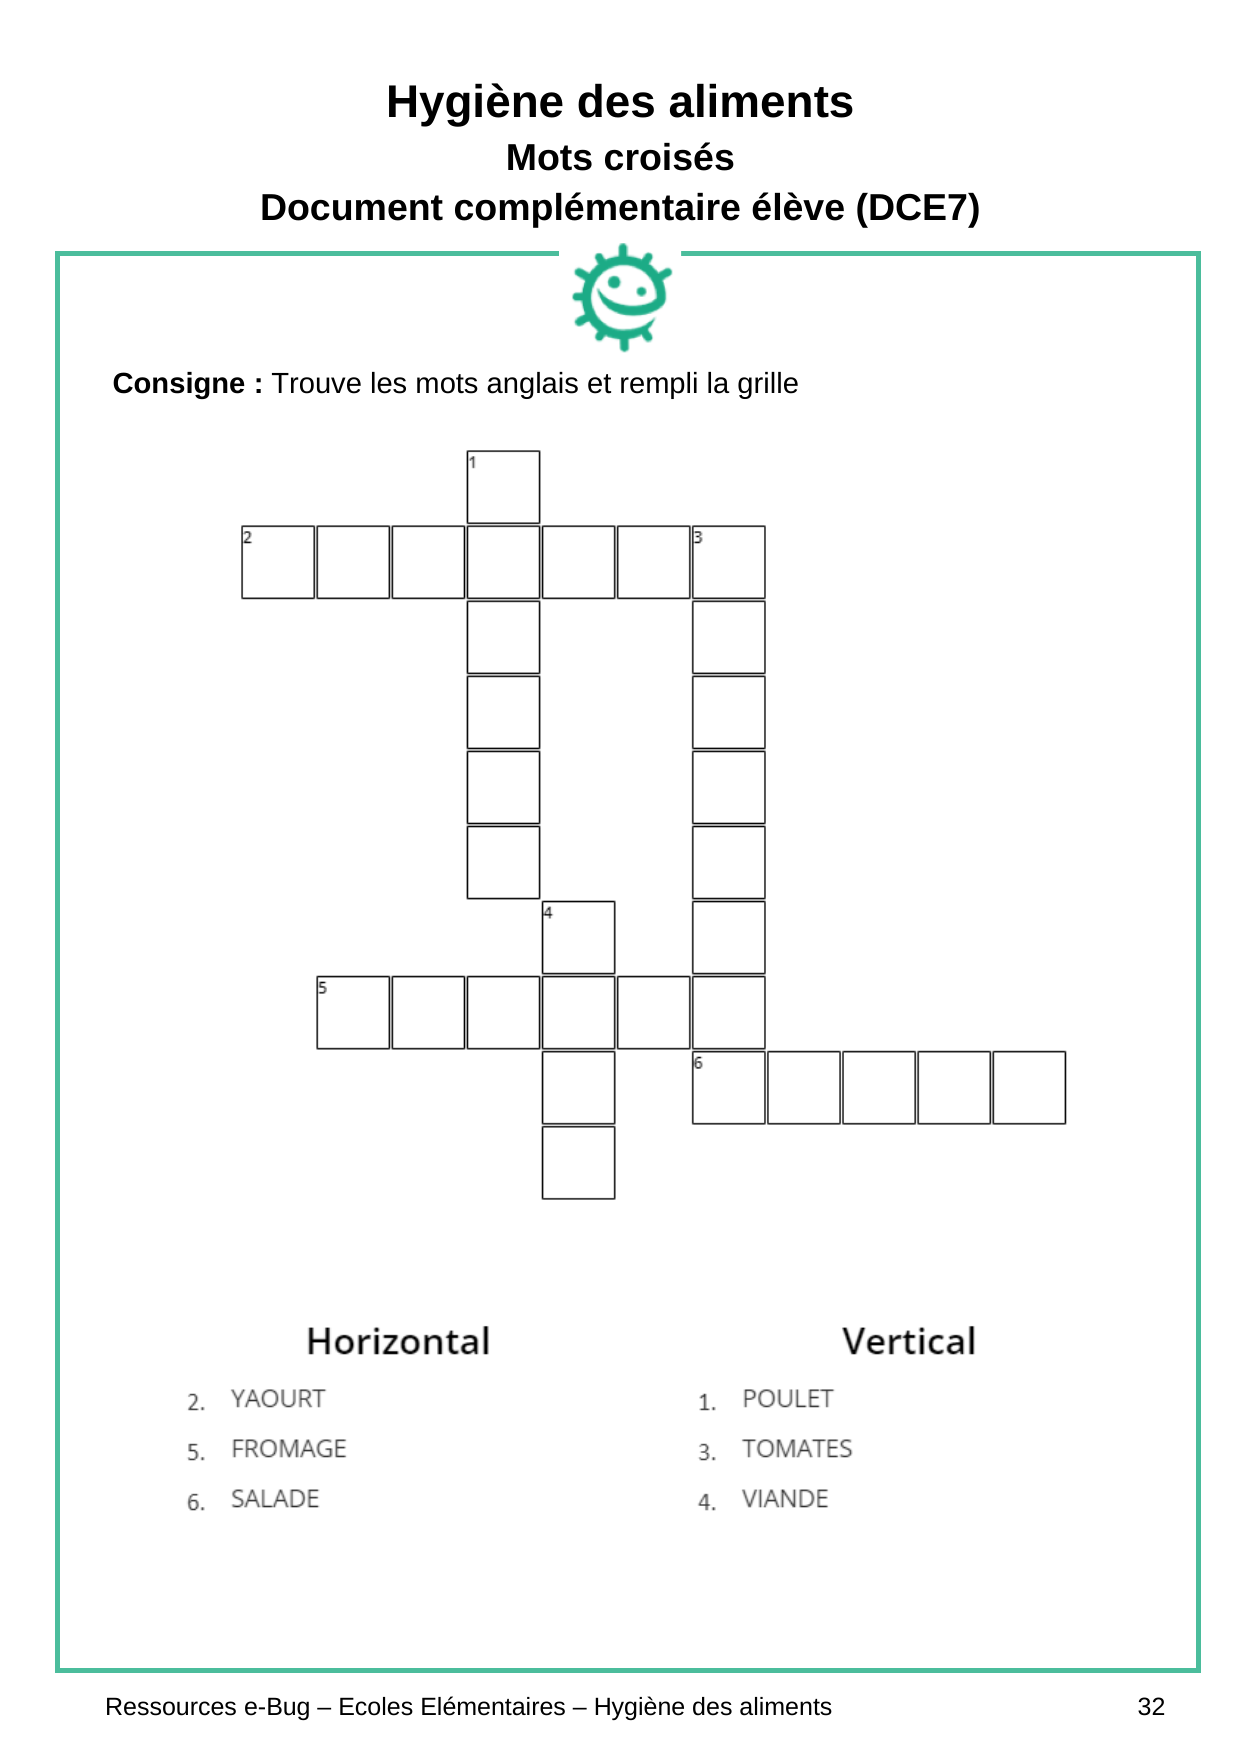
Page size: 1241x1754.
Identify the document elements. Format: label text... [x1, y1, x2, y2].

picture [165, 442, 1075, 1526]
subtitle Mots croisés Document complémentaire élève (DCE7) [75, 136, 1165, 228]
picture [559, 234, 682, 362]
text Consigne : Trouve les mots anglais et rempli la grille [112, 366, 1165, 399]
subtitle Hygiène des aliments [75, 75, 1165, 128]
